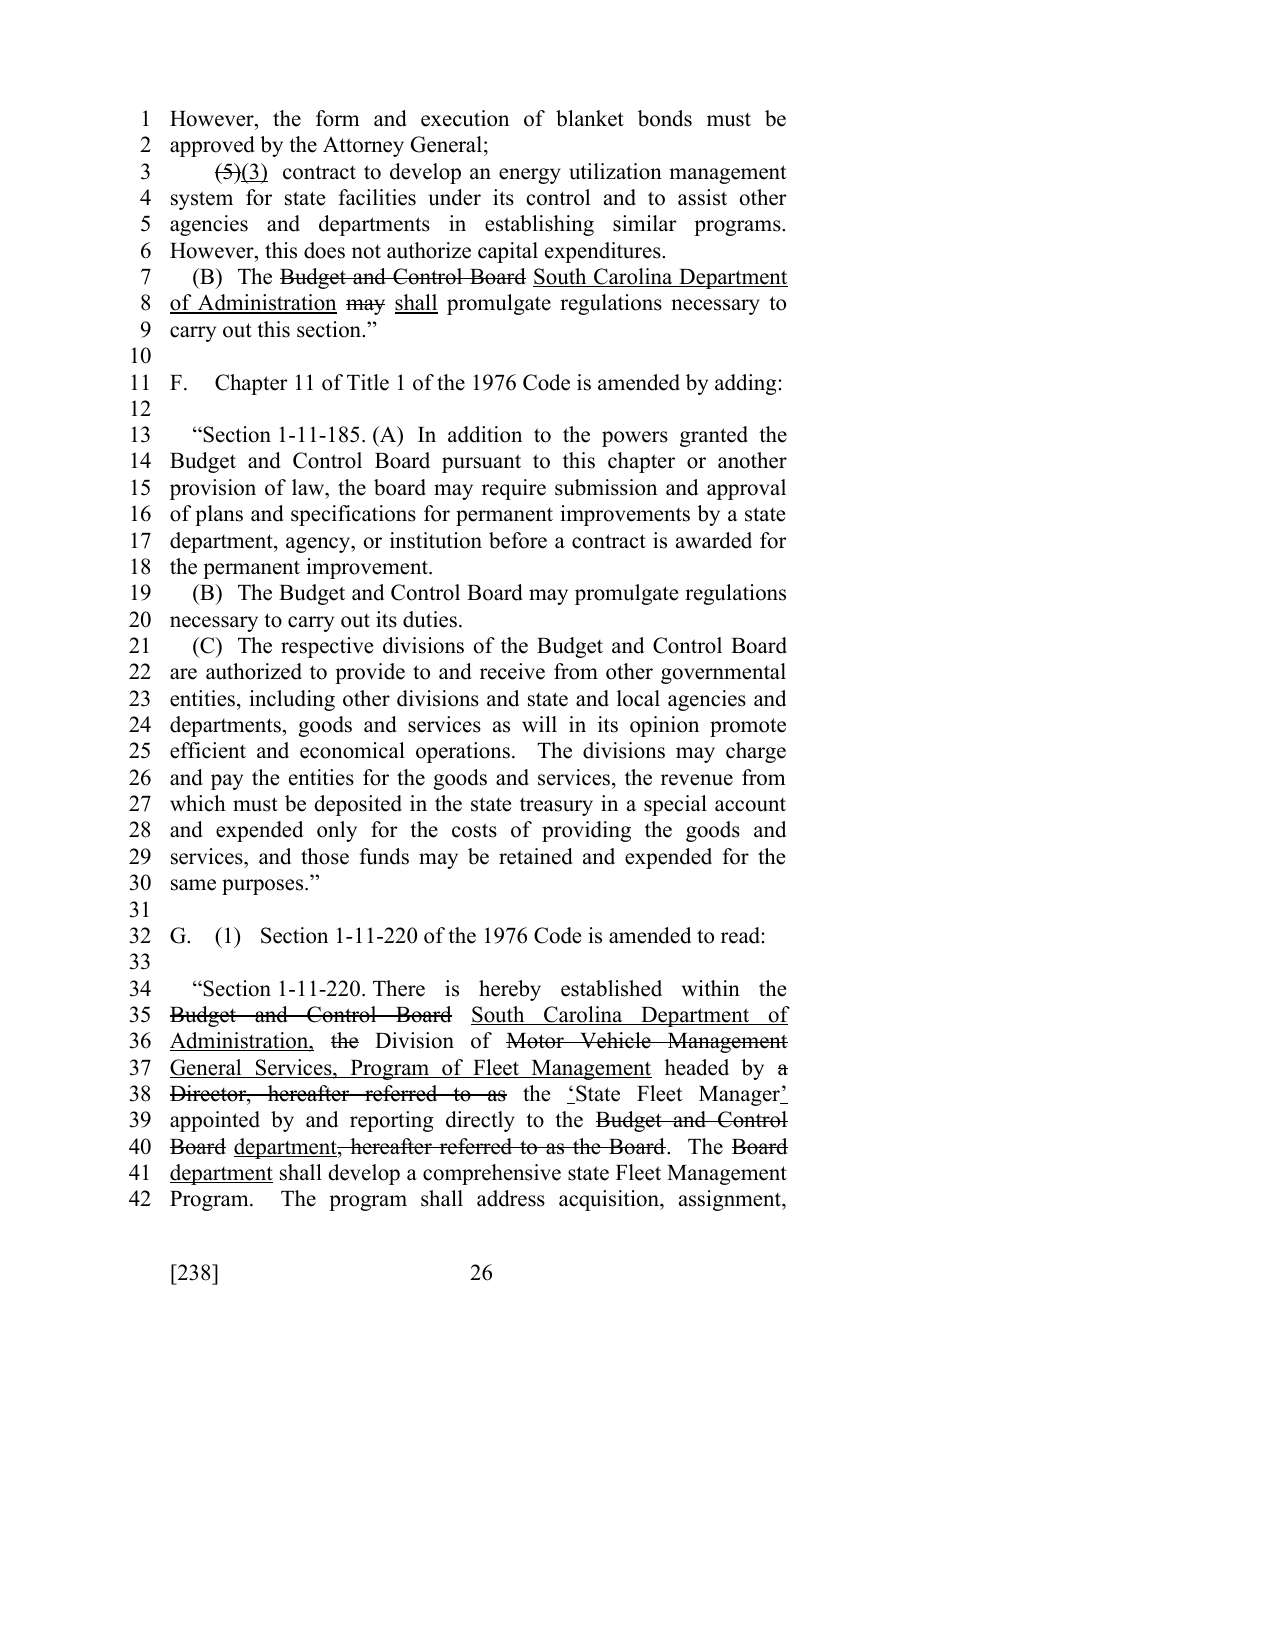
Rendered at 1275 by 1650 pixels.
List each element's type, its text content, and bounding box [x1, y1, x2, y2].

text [169, 975, 787, 1212]
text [169, 105, 787, 158]
text G. (1) Section 1-11-220 of the 1976 Code is amended to read: [169, 922, 787, 948]
text (B) The Budget and Control Board South Carolina Department of Administration may shall promulgate regulations necessary to carry out this section.” [169, 263, 787, 342]
text F. Chapter 11 of Title 1 of the 1976 Code is amended by adding: [169, 368, 787, 395]
text (C) The respective divisions of the Budget and Control Board are authorized to provide to and receive from other governmental entities, including other divisions and state and local agencies and departments, goods and services as will in its opinion promote efficient and economical operations. The divisions may charge and pay the entities for the goods and services, the revenue from which must be deposited in the state treasury in a special account and expended only for the costs of providing the goods and services, and those funds may be retained and expended for the same purposes.” [169, 632, 787, 896]
text “Section 1-11-185. (A) In addition to the powers granted the Budget and Control Board pursuant to this chapter or another provision of law, the board may require submission and approval of plans and specifications for permanent improvements by a state department, agency, or institution before a contract is awarded for the permanent improvement. [169, 421, 787, 579]
text (B) The Budget and Control Board may promulgate regulations necessary to carry out its duties. [169, 579, 787, 632]
text (5)(3) contract to develop an energy utilization management system for state facilities under its control and to assist other agencies and departments in establishing similar programs. However, this does not authorize capital expenditures. [169, 158, 787, 263]
